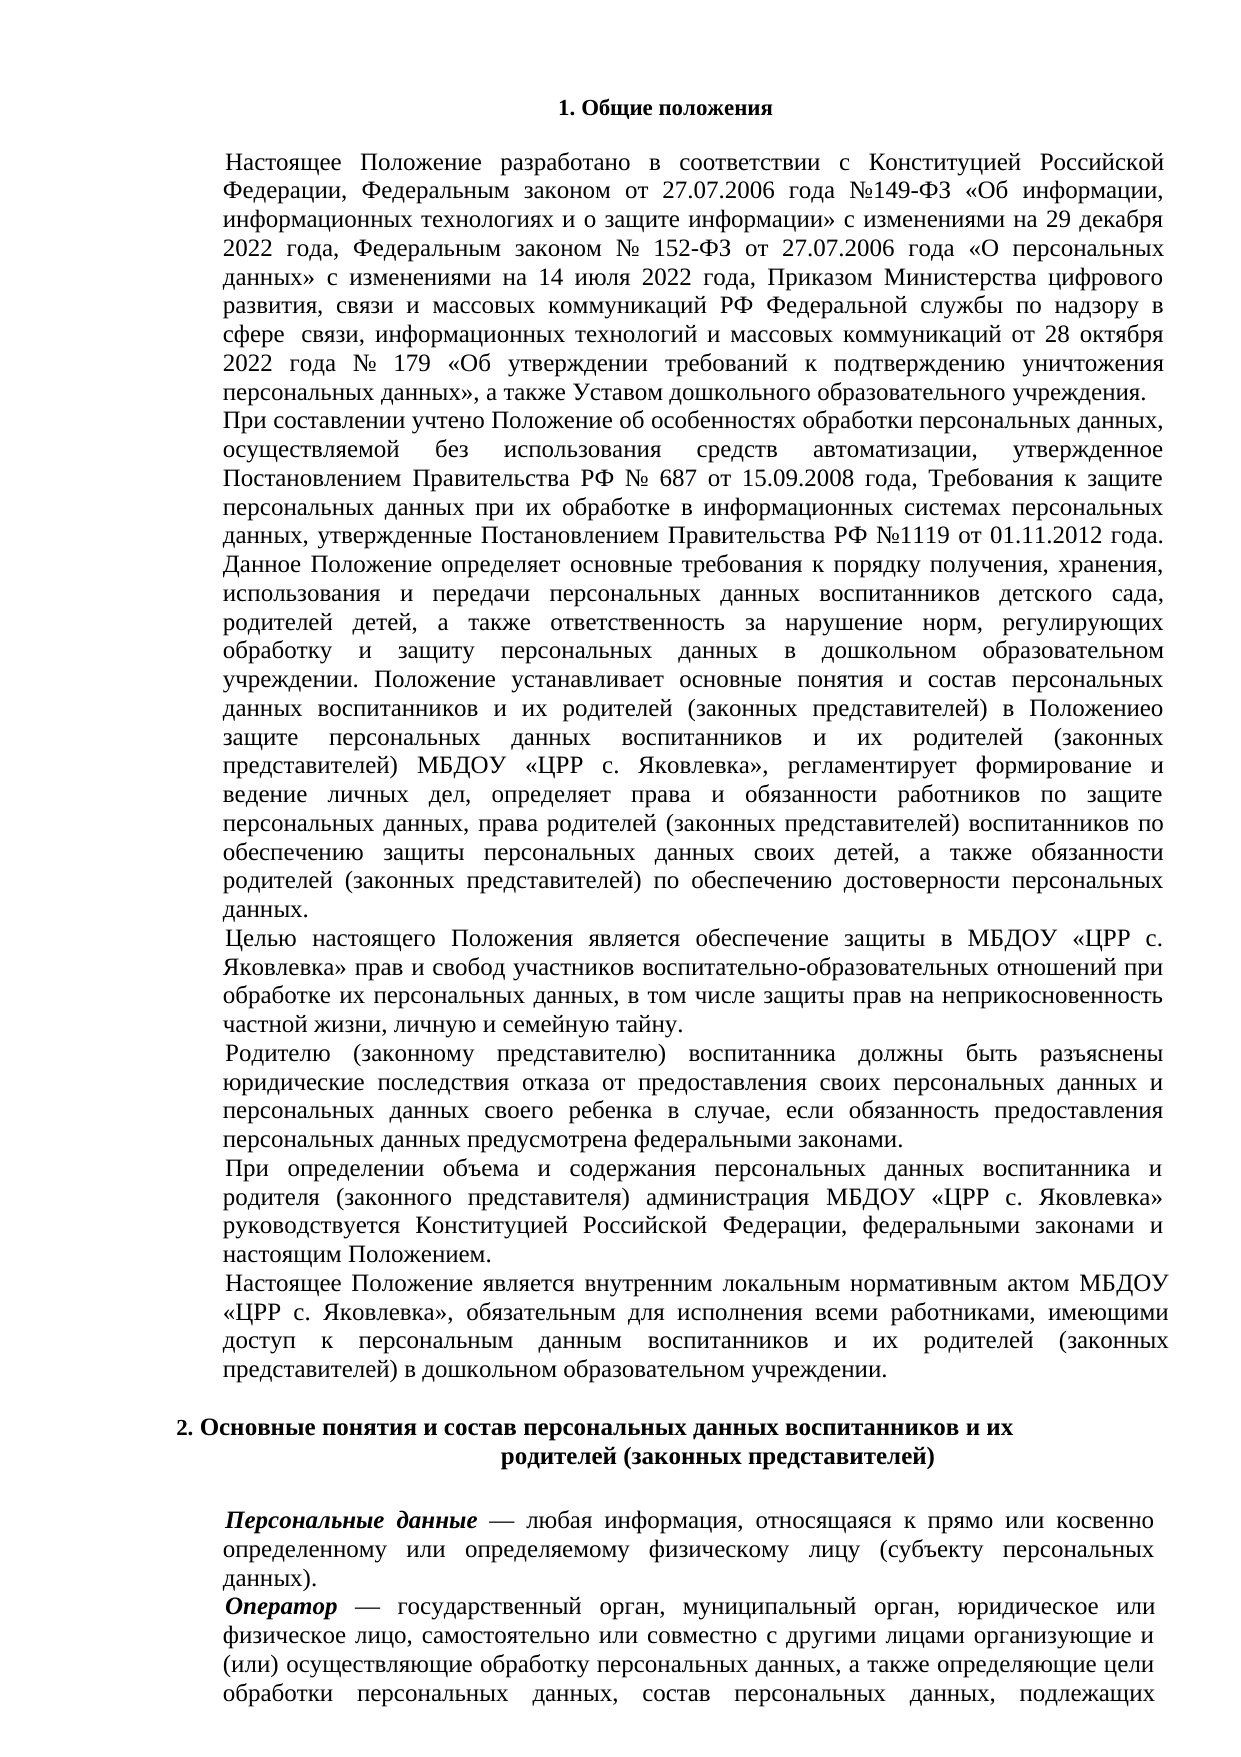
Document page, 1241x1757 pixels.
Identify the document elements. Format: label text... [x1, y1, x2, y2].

list Персональные данные — любая информация, относящаяся к прямо или косвенно определенному или определяемому физическому лицу (субъекту персональных данных). [223, 1505, 1154, 1591]
list Настоящее Положение разработано в соответствии с Конституцией Российской Федерации, Федеральным законом от 27.07.2006 года №149-ФЗ «Об информации, информационных технологиях и о защите информации» с изменениями на 29 декабря 2022 года, Федеральным законом № 152-ФЗ от 27.07.2006 года «О персональных данных» с изменениями на 14 июля 2022 года, Приказом Министерства цифрового развития, связи и массовых коммуникаций РФ Федеральной службы по надзору в сфере связи, информационных технологий и массовых коммуникаций от 28 октября 2022 года № 179 «Об утверждении требований к подтверждению уничтожения персональных данных», а также Уставом дошкольного образовательного учреждения. [223, 147, 1164, 405]
subtitle Основные понятия и состав персональных данных воспитанников и их родителей (законных представителей) [176, 1412, 1135, 1470]
list Целью настоящего Положения является обеспечение защиты в МБДОУ «ЦРР с. Яковлевка» прав и свобод участников воспитательно-образовательных отношений при обработке их персональных данных, в том числе защиты прав на неприкосновенность частной жизни, личную и семейную тайну. [223, 923, 1163, 1038]
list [223, 1591, 1155, 1706]
list При определении объема и содержания персональных данных воспитанника и родителя (законного представителя) администрация МБДОУ «ЦРР с. Яковлевка» руководствуется Конституцией Российской Федерации, федеральными законами и настоящим Положением. [223, 1153, 1163, 1268]
list Родителю (законному представителю) воспитанника должны быть разъяснены юридические последствия отказа от предоставления своих персональных данных и персональных данных своего ребенка в случае, если обязанность предоставления персональных данных предусмотрена федеральными законами. [223, 1038, 1164, 1153]
list Настоящее Положение является внутренним локальным нормативным актом МБДОУ «ЦРР с. Яковлевка», обязательным для исполнения всеми работниками, имеющими доступ к персональным данным воспитанников и их родителей (законных представителей) в дошкольном образовательном учреждении. [223, 1268, 1169, 1383]
text При составлении учтено Положение об особенностях обработки персональных данных, осуществляемой без использования средств автоматизации, утвержденное Постановлением Правительства РФ № 687 от 15.09.2008 года, Требования к защите персональных данных при их обработке в информационных системах персональных данных, утвержденные Постановлением Правительства РФ №1119 от 01.11.2012 года. Данное Положение определяет основные требования к порядку получения, хранения, использования и передачи персональных данных воспитанников детского сада, родителей детей, а также ответственность за нарушение норм, регулирующих обработку и защиту персональных данных в дошкольном образовательном учреждении. Положение устанавливает основные понятия и состав персональных данных воспитанников и их родителей (законных представителей) в Положениео защите персональных данных воспитанников и их родителей (законных представителей) МБДОУ «ЦРР с. Яковлевка», регламентирует формирование и ведение личных дел, определяет права и обязанности работников по защите персональных данных, права родителей (законных представителей) воспитанников по обеспечению защиты персональных данных своих детей, а также обязанности родителей (законных представителей) по обеспечению достоверности персональных данных. [223, 405, 1164, 923]
list Общие положения [558, 94, 1240, 121]
